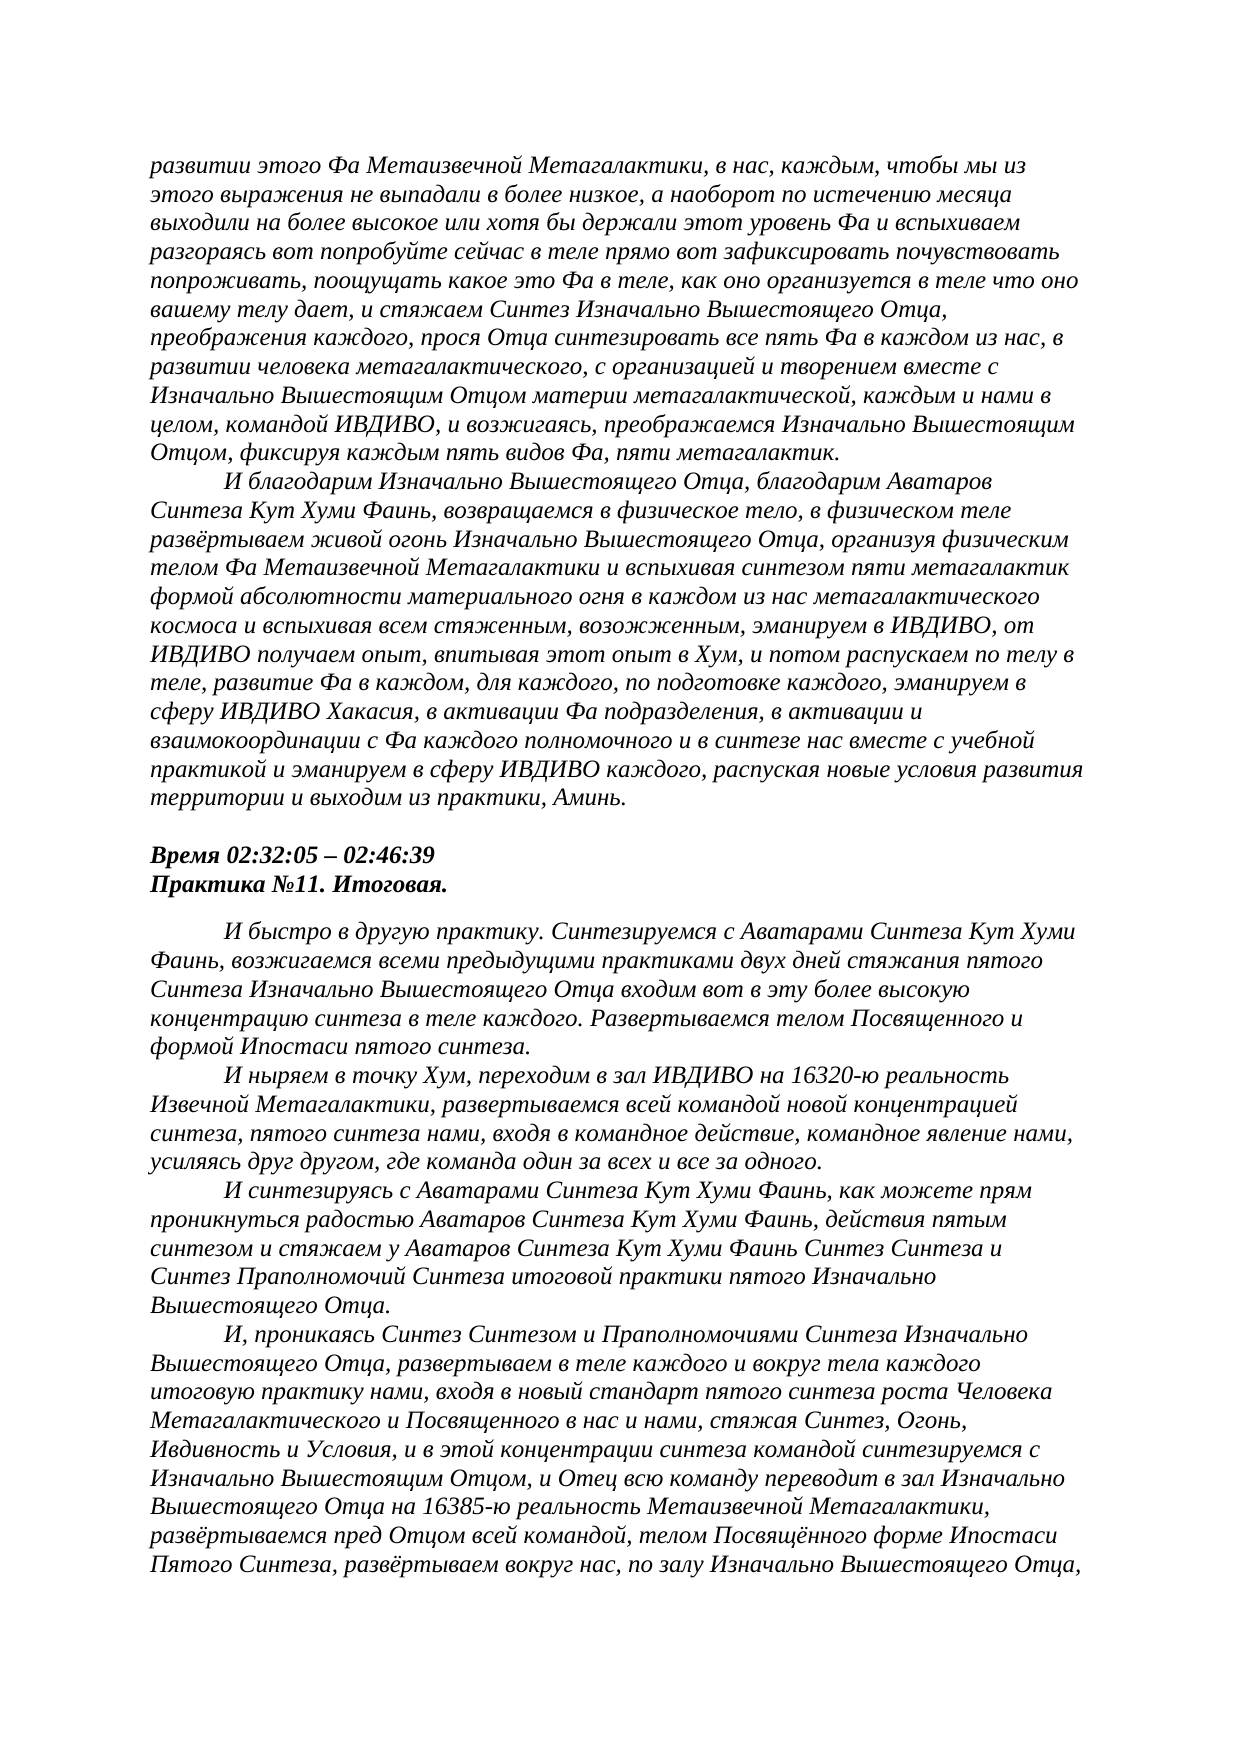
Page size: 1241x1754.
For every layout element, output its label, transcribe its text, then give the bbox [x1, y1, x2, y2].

text Практика №11. Итоговая. [150, 869, 1090, 897]
text И быстро в другую практику. Синтезируемся с Аватарами Синтеза Кут Хуми Фаинь, возжигаемся всеми предыдущими практиками двух дней стяжания пятого Синтеза Изначально Вышестоящего Отца входим вот в эту более высокую концентрацию синтеза в теле каждого. Развертываемся телом Посвященного и формой Ипостаси пятого синтеза. [150, 916, 1090, 1060]
text И благодарим Изначально Вышестоящего Отца, благодарим Аватаров Синтеза Кут Хуми Фаинь, возвращаемся в физическое тело, в физическом теле развёртываем живой огонь Изначально Вышестоящего Отца, организуя физическим телом Фа Метаизвечной Метагалактики и вспыхивая синтезом пяти метагалактик формой абсолютности материального огня в каждом из нас метагалактического космоса и вспыхивая всем стяженным, возожженным, эманируем в ИВДИВО, от ИВДИВО получаем опыт, впитывая этот опыт в Хум, и потом распускаем по телу в теле, развитие Фа в каждом, для каждого, по подготовке каждого, эманируем в сферу ИВДИВО Хакасия, в активации Фа подразделения, в активации и взаимокоординации с Фа каждого полномочного и в синтезе нас вместе с учебной практикой и эманируем в сферу ИВДИВО каждого, распуская новые условия развития территории и выходим из практики, Аминь. [150, 466, 1090, 811]
text Время 02:32:05 – 02:46:39 [150, 840, 1090, 869]
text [150, 1319, 1090, 1578]
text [150, 150, 1090, 466]
text И синтезируясь с Аватарами Синтеза Кут Хуми Фаинь, как можете прям проникнуться радостью Аватаров Синтеза Кут Хуми Фаинь, действия пятым синтезом и стяжаем у Аватаров Синтеза Кут Хуми Фаинь Синтез Синтеза и Синтез Праполномочий Синтеза итоговой практики пятого Изначально Вышестоящего Отца. [150, 1175, 1090, 1319]
text И ныряем в точку Хум, переходим в зал ИВДИВО на 16320-ю реальность Извечной Метагалактики, развертываемся всей командой новой концентрацией синтеза, пятого синтеза нами, входя в командное действие, командное явление нами, усиляясь друг другом, где команда один за всех и все за одного. [150, 1060, 1090, 1175]
